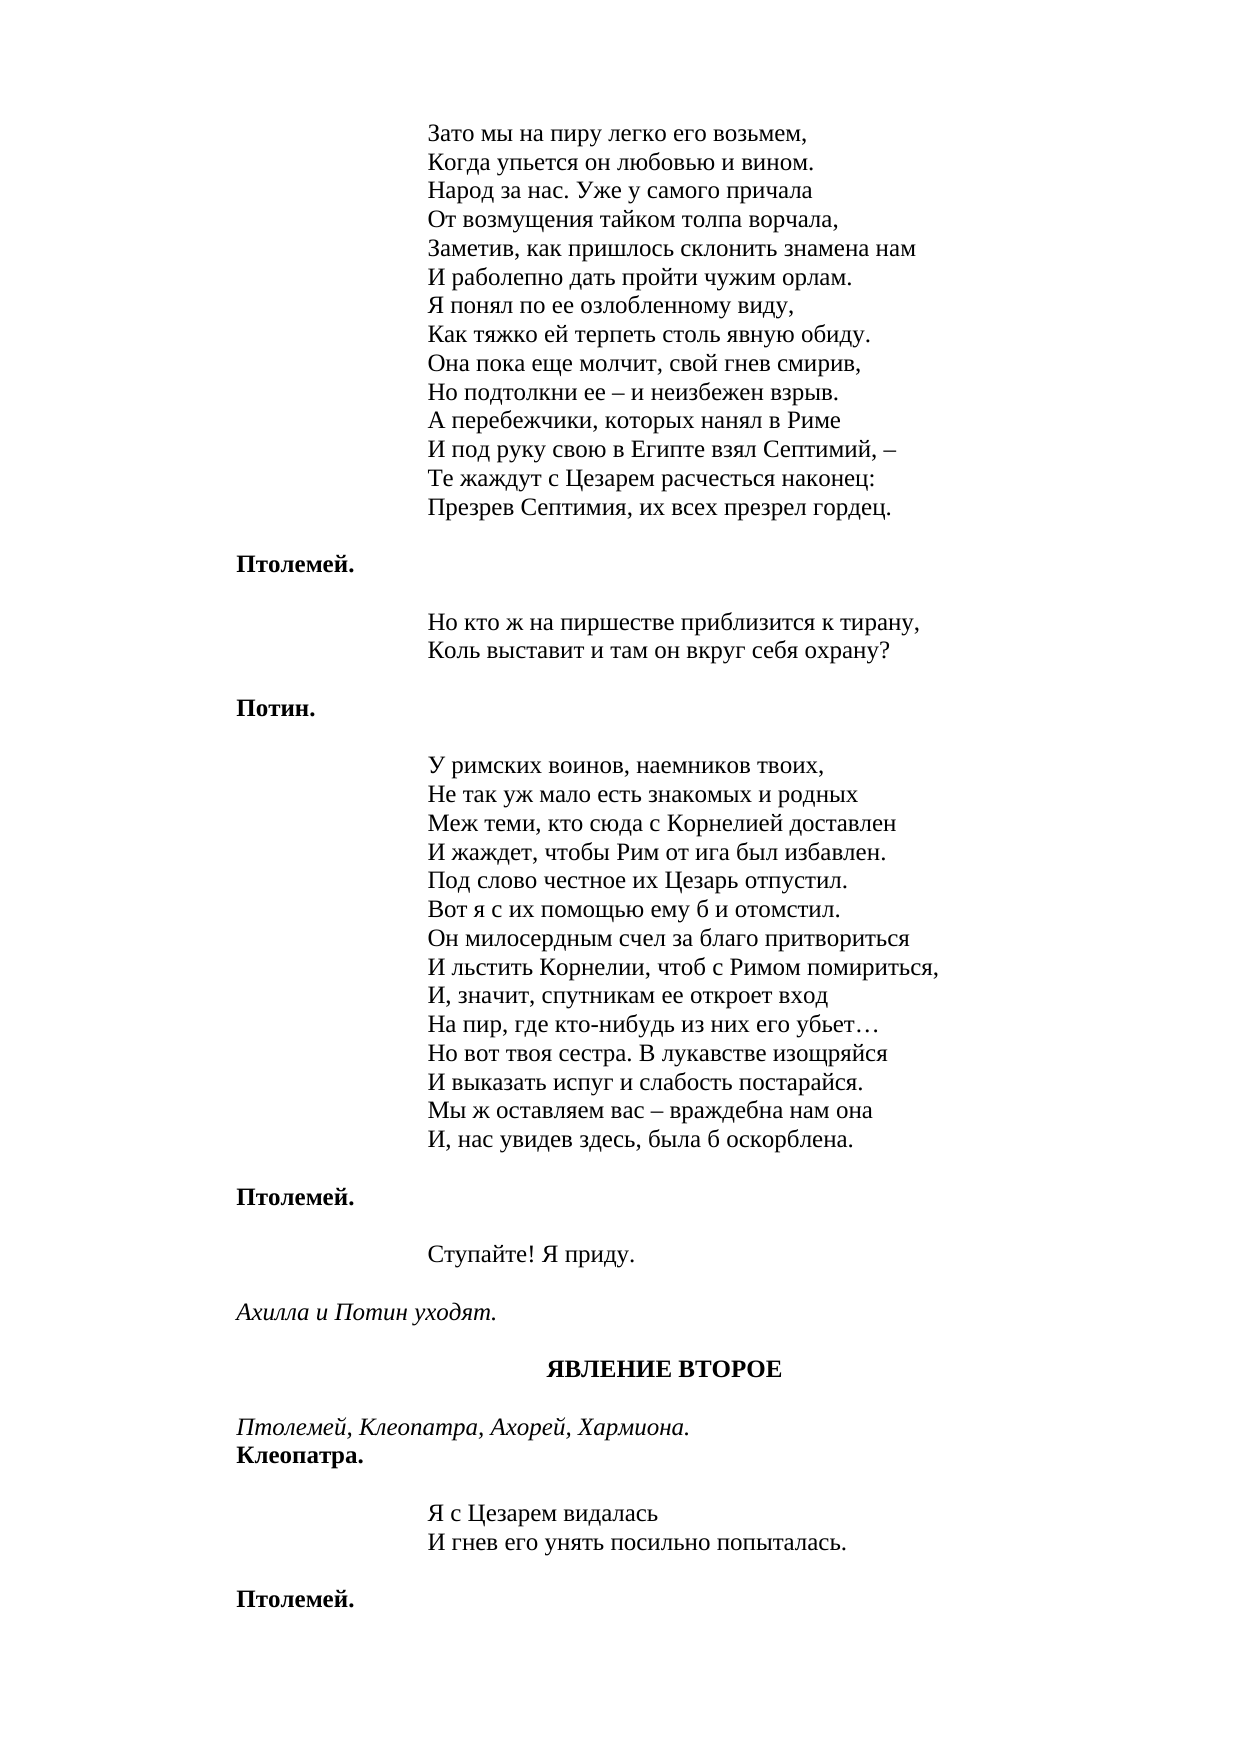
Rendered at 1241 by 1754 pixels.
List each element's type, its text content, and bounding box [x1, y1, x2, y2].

text Меж теми, кто сюда с Корнелией доставлен [386, 808, 1089, 837]
subtitle ЯВЛЕНИЕ ВТОРОЕ [177, 1354, 1152, 1383]
text Мы ж оставляем вас – враждебна нам она [386, 1096, 1089, 1124]
text И, нас увидев здесь, была б оскорблена. [386, 1124, 1089, 1153]
text А перебежчики, которых нанял в Риме [386, 406, 1089, 434]
text Я понял по ее озлобленному виду, [386, 291, 1089, 319]
text Птолемей. [177, 1182, 1152, 1211]
text Клеопатра. [177, 1441, 1152, 1469]
text Презрев Септимия, их всех презрел гордец. [386, 492, 1089, 521]
text Не так уж мало есть знакомых и родных [386, 779, 1089, 808]
text Но подтолкни ее – и неизбежен взрыв. [386, 377, 1089, 406]
text Заметив, как пришлось склонить знамена нам [386, 233, 1089, 262]
text Потин. [177, 693, 1152, 722]
text И гнев его унять посильно попыталась. [386, 1527, 1089, 1556]
text Коль выставит и там он вкруг себя охрану? [386, 636, 1089, 664]
text У римских воинов, наемников твоих, [386, 751, 1089, 779]
text И под руку свою в Египте взял Септимий, – [386, 434, 1089, 463]
text Ступайте! Я приду. [386, 1239, 1089, 1268]
text Под слово честное их Цезарь отпустил. [386, 866, 1089, 894]
text Птолемей, Клеопатра, Ахорей, Хармиона. [177, 1412, 1152, 1441]
text Те жаждут с Цезарем расчесться наконец: [386, 463, 1089, 492]
text На пир, где кто-нибудь из них его убьет… [386, 1009, 1089, 1038]
text Когда упьется он любовью и вином. [386, 147, 1089, 176]
text Вот я с их помощью ему б и отомстил. [386, 894, 1089, 923]
text Я с Цезарем видалась [386, 1498, 1089, 1527]
text Народ за нас. Уже у самого причала [386, 176, 1089, 204]
text И жаждет, чтобы Рим от ига был избавлен. [386, 837, 1089, 866]
text Ахилла и Потин уходят. [177, 1297, 1152, 1326]
text Птолемей. [177, 549, 1152, 578]
text Но кто ж на пиршестве приблизится к тирану, [386, 607, 1089, 636]
text Птолемей. [177, 1584, 1152, 1613]
text Зато мы на пиру легко его возьмем, [386, 118, 1089, 147]
text Как тяжко ей терпеть столь явную обиду. [386, 319, 1089, 348]
text Она пока еще молчит, свой гнев смирив, [386, 348, 1089, 377]
text Но вот твоя сестра. В лукавстве изощряйся [386, 1038, 1089, 1067]
text Он милосердным счел за благо притвориться [386, 923, 1089, 952]
text И, значит, спутникам ее откроет вход [386, 981, 1089, 1009]
text И льстить Корнелии, чтоб с Римом помириться, [386, 952, 1089, 981]
text И выказать испуг и слабость постарайся. [386, 1067, 1089, 1096]
text И раболепно дать пройти чужим орлам. [386, 262, 1089, 291]
text От возмущения тайком толпа ворчала, [386, 204, 1089, 233]
